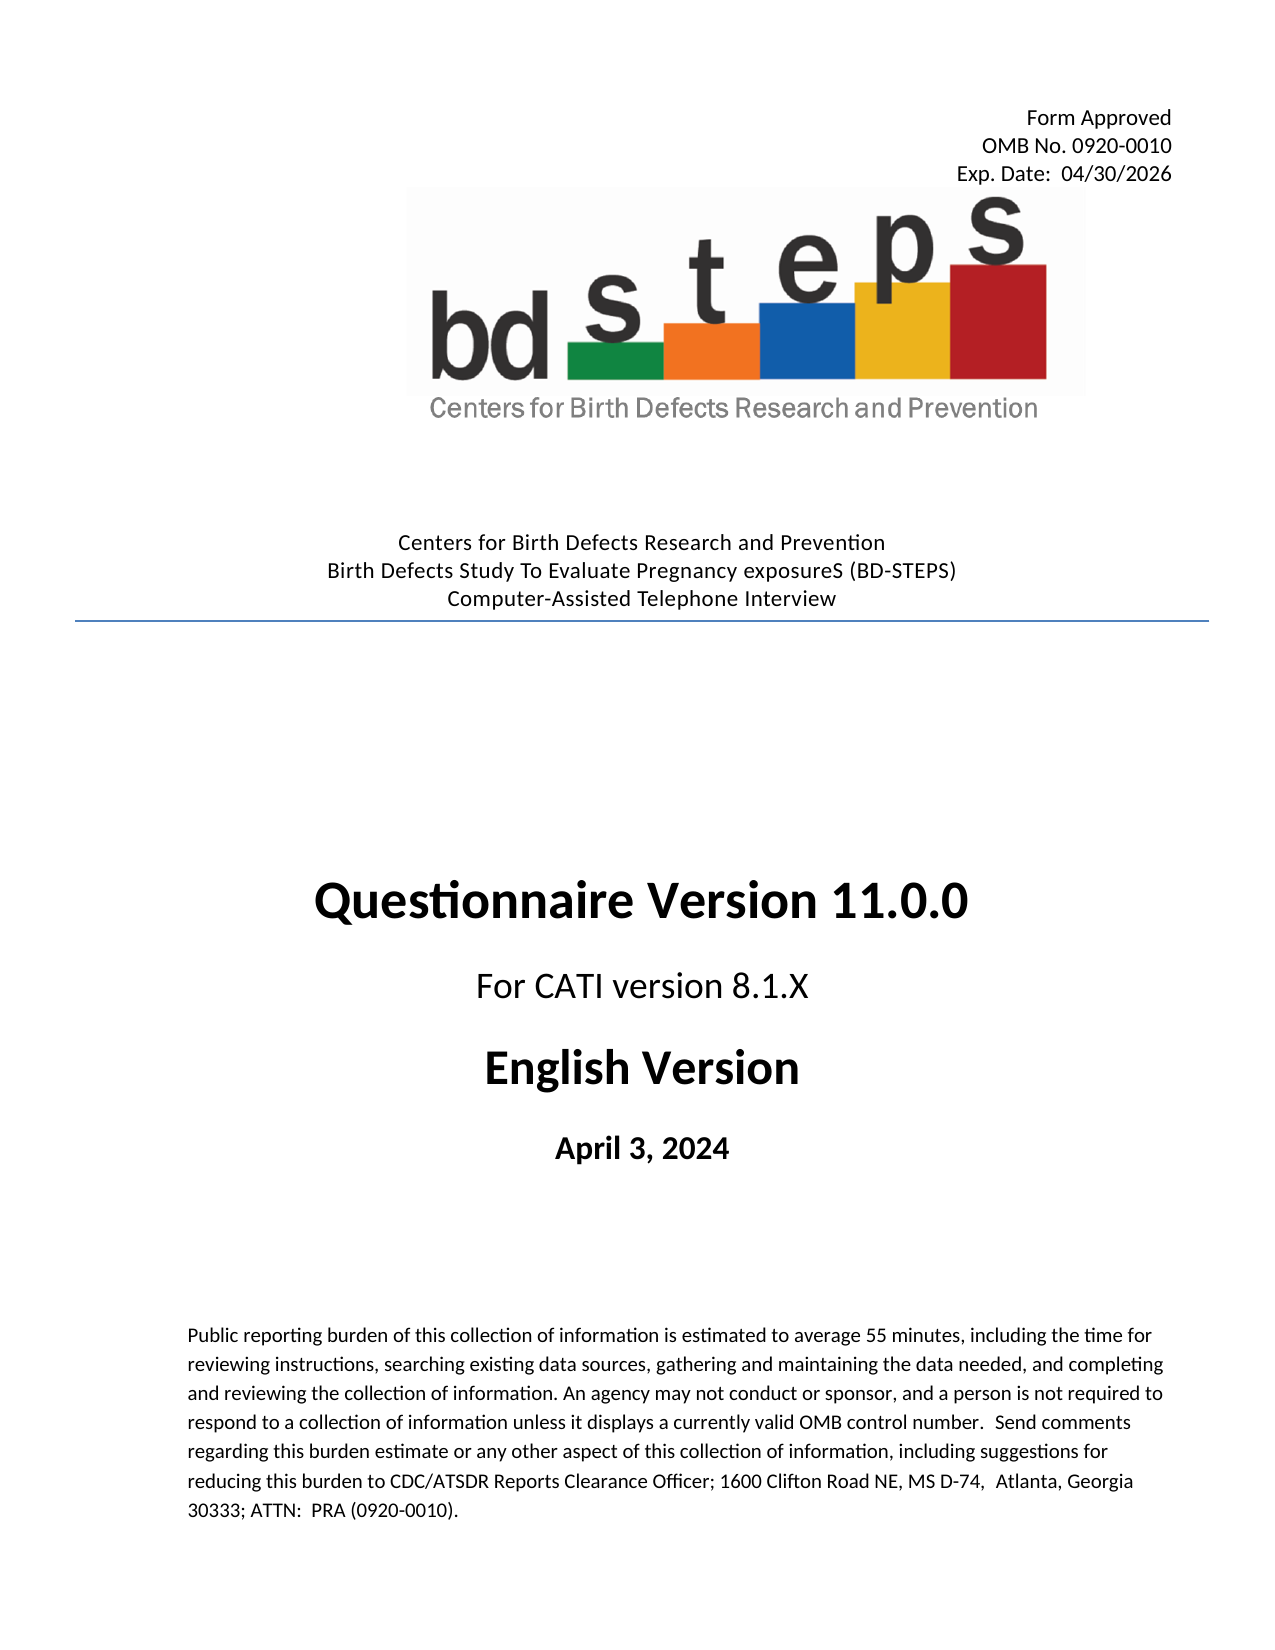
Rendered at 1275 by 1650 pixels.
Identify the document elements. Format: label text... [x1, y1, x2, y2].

text English Version [112, 1036, 1172, 1097]
title Centers for Birth Defects Research and Prevention [75, 528, 1209, 556]
text Questionnaire Version 11.0.0 [112, 866, 1172, 932]
title Birth Defects Study To Evaluate Pregnancy exposureS (BD-STEPS) [75, 556, 1209, 584]
text April 3, 2024 [112, 1127, 1172, 1168]
title Computer-Assisted Telephone Interview [75, 584, 1209, 620]
text For CATI version 8.1.X [112, 962, 1172, 1008]
picture [406, 187, 1104, 485]
